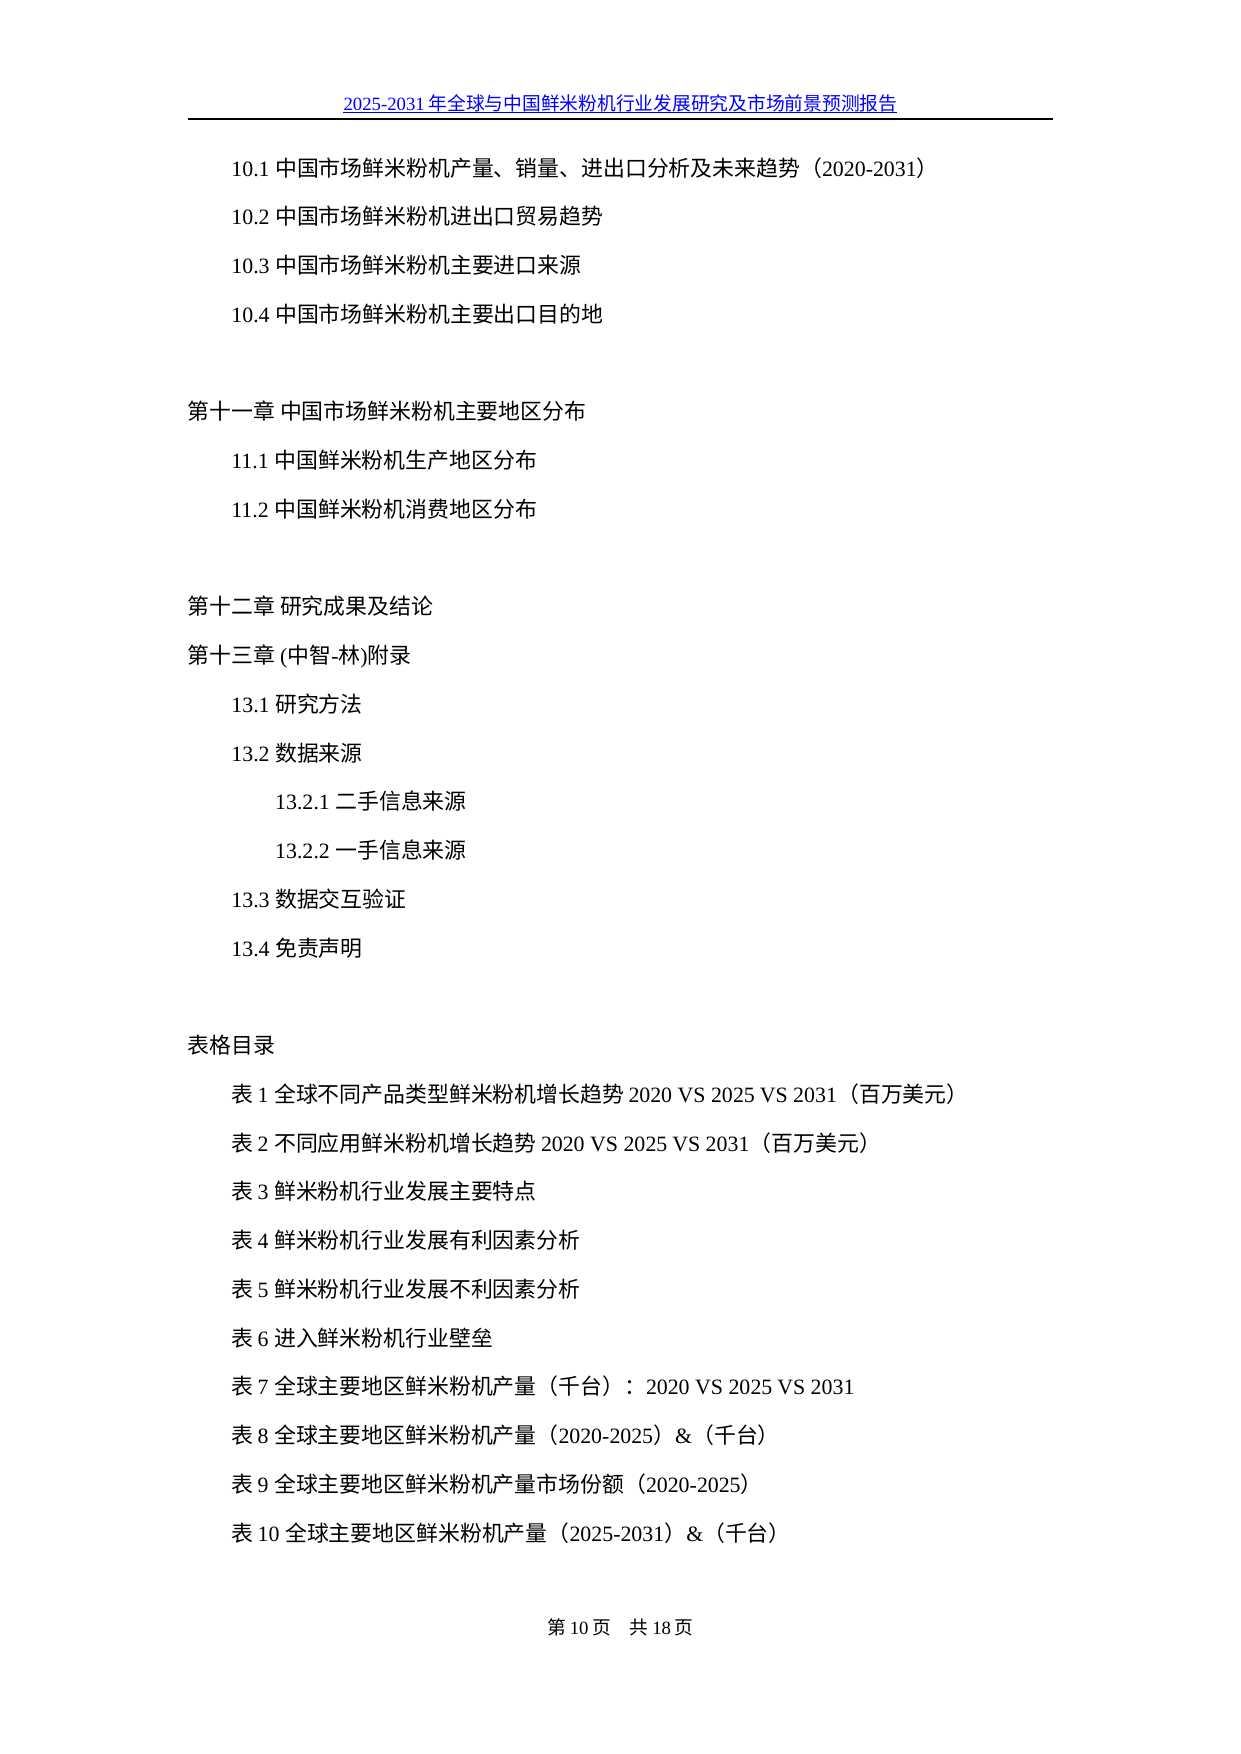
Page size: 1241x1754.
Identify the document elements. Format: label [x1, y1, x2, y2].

text [187, 150, 1053, 1548]
